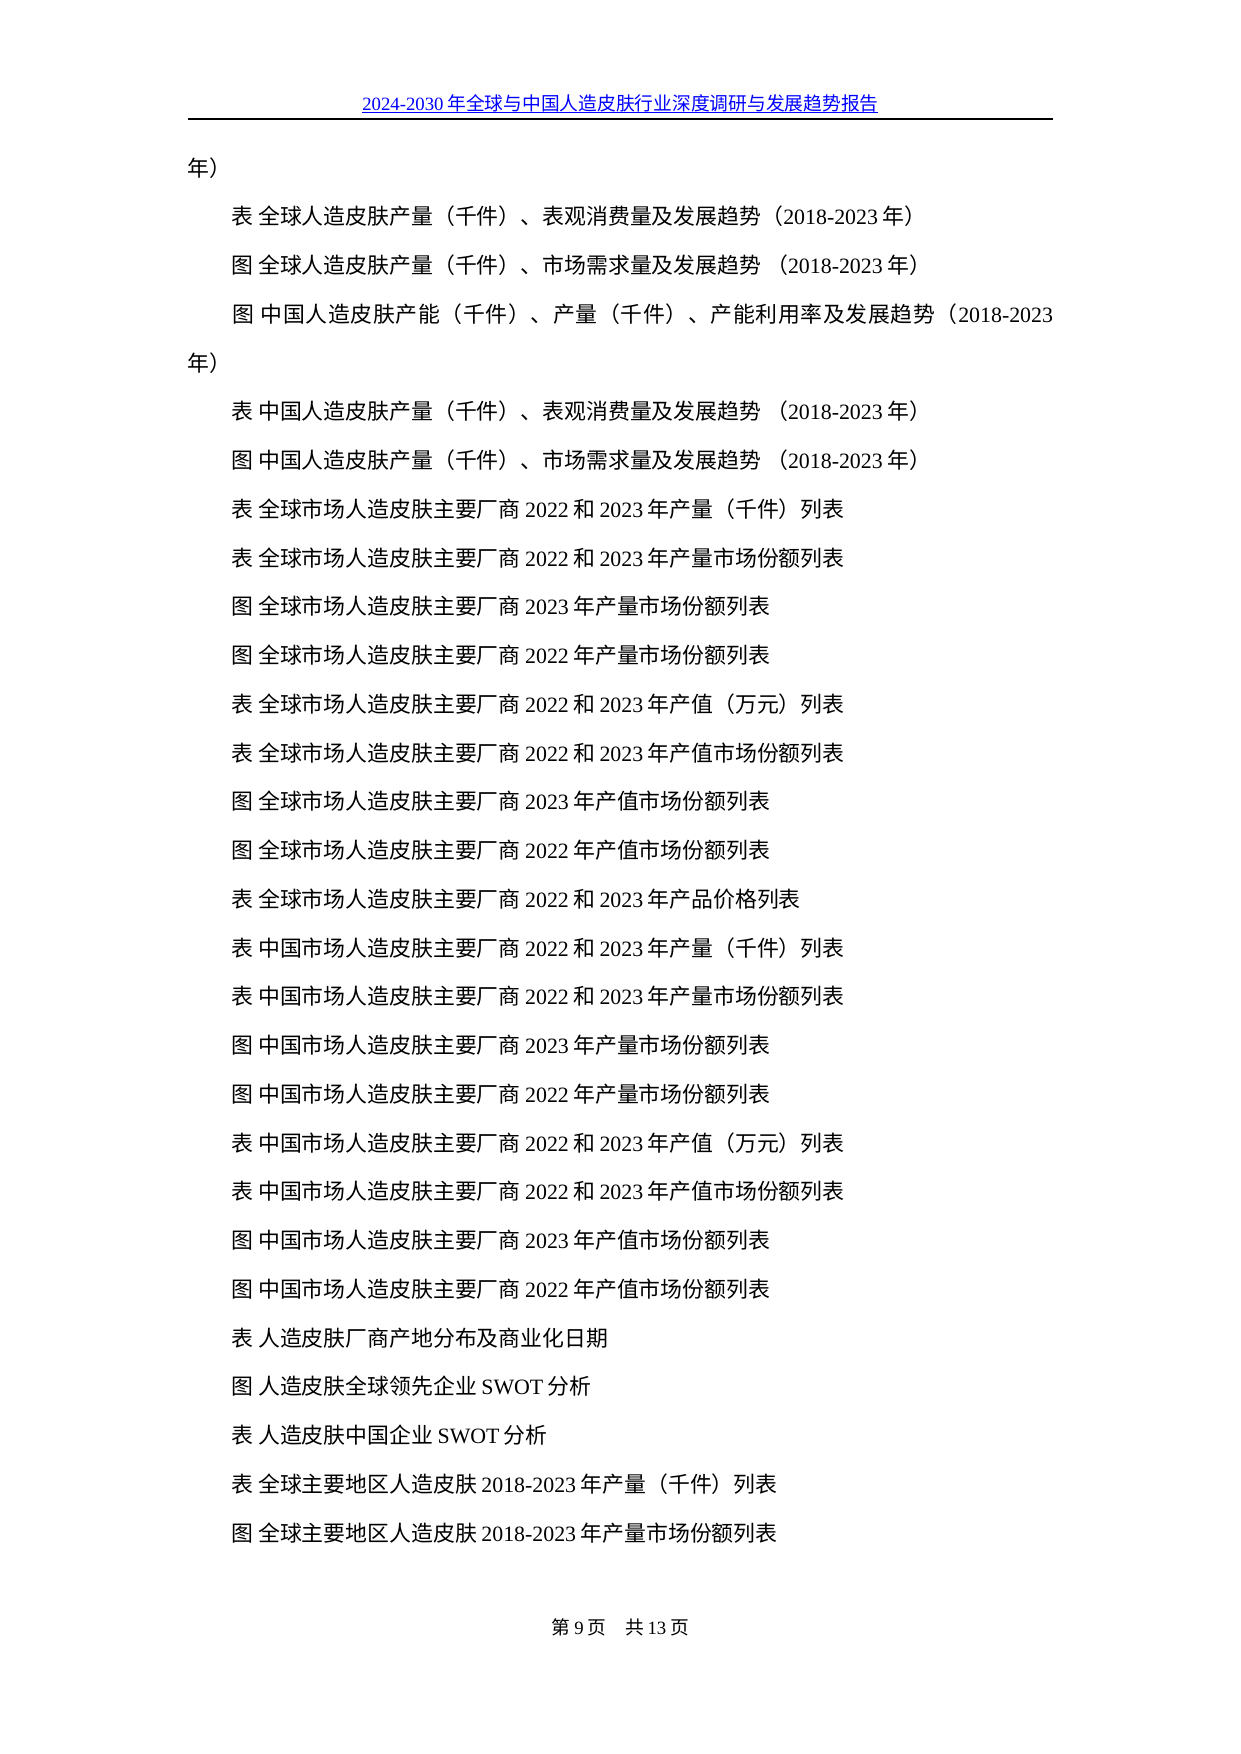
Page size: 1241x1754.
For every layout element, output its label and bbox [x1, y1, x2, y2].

text [187, 150, 1053, 1548]
